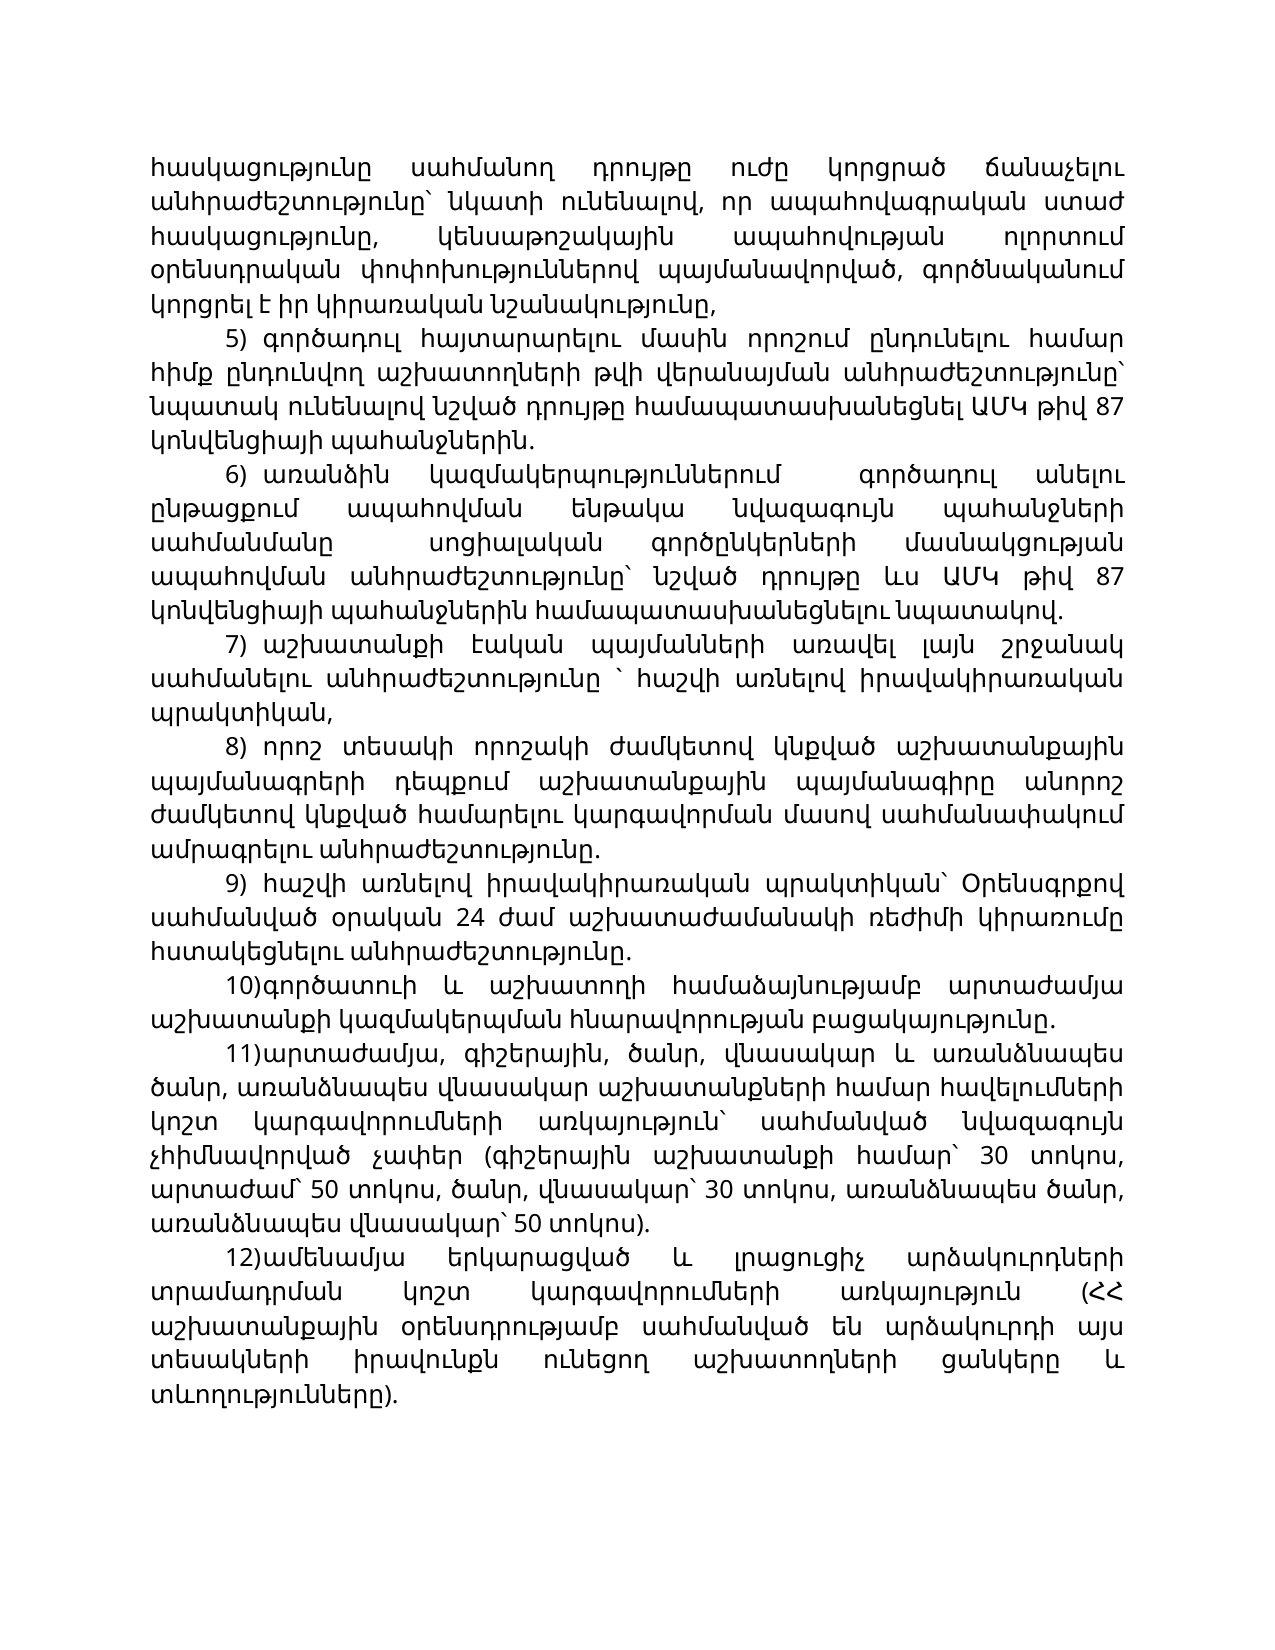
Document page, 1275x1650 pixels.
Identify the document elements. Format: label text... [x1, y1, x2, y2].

list արտաժամյա, գիշերային, ծանր, վնասակար և առանձնապես ծանր, առանձնապես վնասակար աշխատանքների համար հավելումների կոշտ կարգավորումների առկայություն՝ սահմանված նվազագույն չհիմնավորված չափեր (գիշերային աշխատանքի համար՝ 30 տոկոս, արտաժամ՝ 50 տոկոս, ծանր, վնասակար՝ 30 տոկոս, առանձնապես ծանր, առանձնապես վնասակար՝ 50 տոկոս). [150, 1036, 1125, 1240]
list առանձին կազմակերպություններում գործադուլ անելու ընթացքում ապահովման ենթակա նվազագույն պահանջների սահմանմանը սոցիալական գործընկերների մասնակցության ապահովման անհրաժեշտությունը՝ նշված դրույթը ևս ԱՄԿ թիվ 87 կոնվենցիայի պահանջներին համապատասխանեցնելու նպատակով. [150, 457, 1125, 627]
list աշխատանքի էական պայմանների առավել լայն շրջանակ սահմանելու անհրաժեշտությունը ` հաշվի առնելով իրավակիրառական պրակտիկան, [150, 627, 1125, 729]
list գործատուի և աշխատողի համաձայնությամբ արտաժամյա աշխատանքի կազմակերպման հնարավորության բացակայությունը. [150, 967, 1125, 1036]
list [150, 150, 1125, 320]
list որոշ տեսակի որոշակի ժամկետով կնքված աշխատանքային պայմանագրերի դեպքում աշխատանքային պայմանագիրը անորոշ ժամկետով կնքված համարելու կարգավորման մասով սահմանափակում ամրագրելու անհրաժեշտությունը. [150, 729, 1125, 865]
list գործադուլ հայտարարելու մասին որոշում ընդունելու համար հիմք ընդունվող աշխատողների թվի վերանայման անհրաժեշտությունը՝ նպատակ ունենալով նշված դրույթը համապատասխանեցնել ԱՄԿ թիվ 87 կոնվենցիայի պահանջներին. [150, 320, 1125, 457]
list հաշվի առնելով իրավակիրառական պրակտիկան՝ Օրենսգրքով սահմանված օրական 24 ժամ աշխատաժամանակի ռեժիմի կիրառումը հստակեցնելու անհրաժեշտությունը. [150, 865, 1125, 967]
list ամենամյա երկարացված և լրացուցիչ արձակուրդների տրամադրման կոշտ կարգավորումների առկայություն (ՀՀ աշխատանքային օրենսդրությամբ սահմանված են արձակուրդի այս տեսակների իրավունքն ունեցող աշխատողների ցանկերը և տևողությունները). [150, 1240, 1125, 1410]
